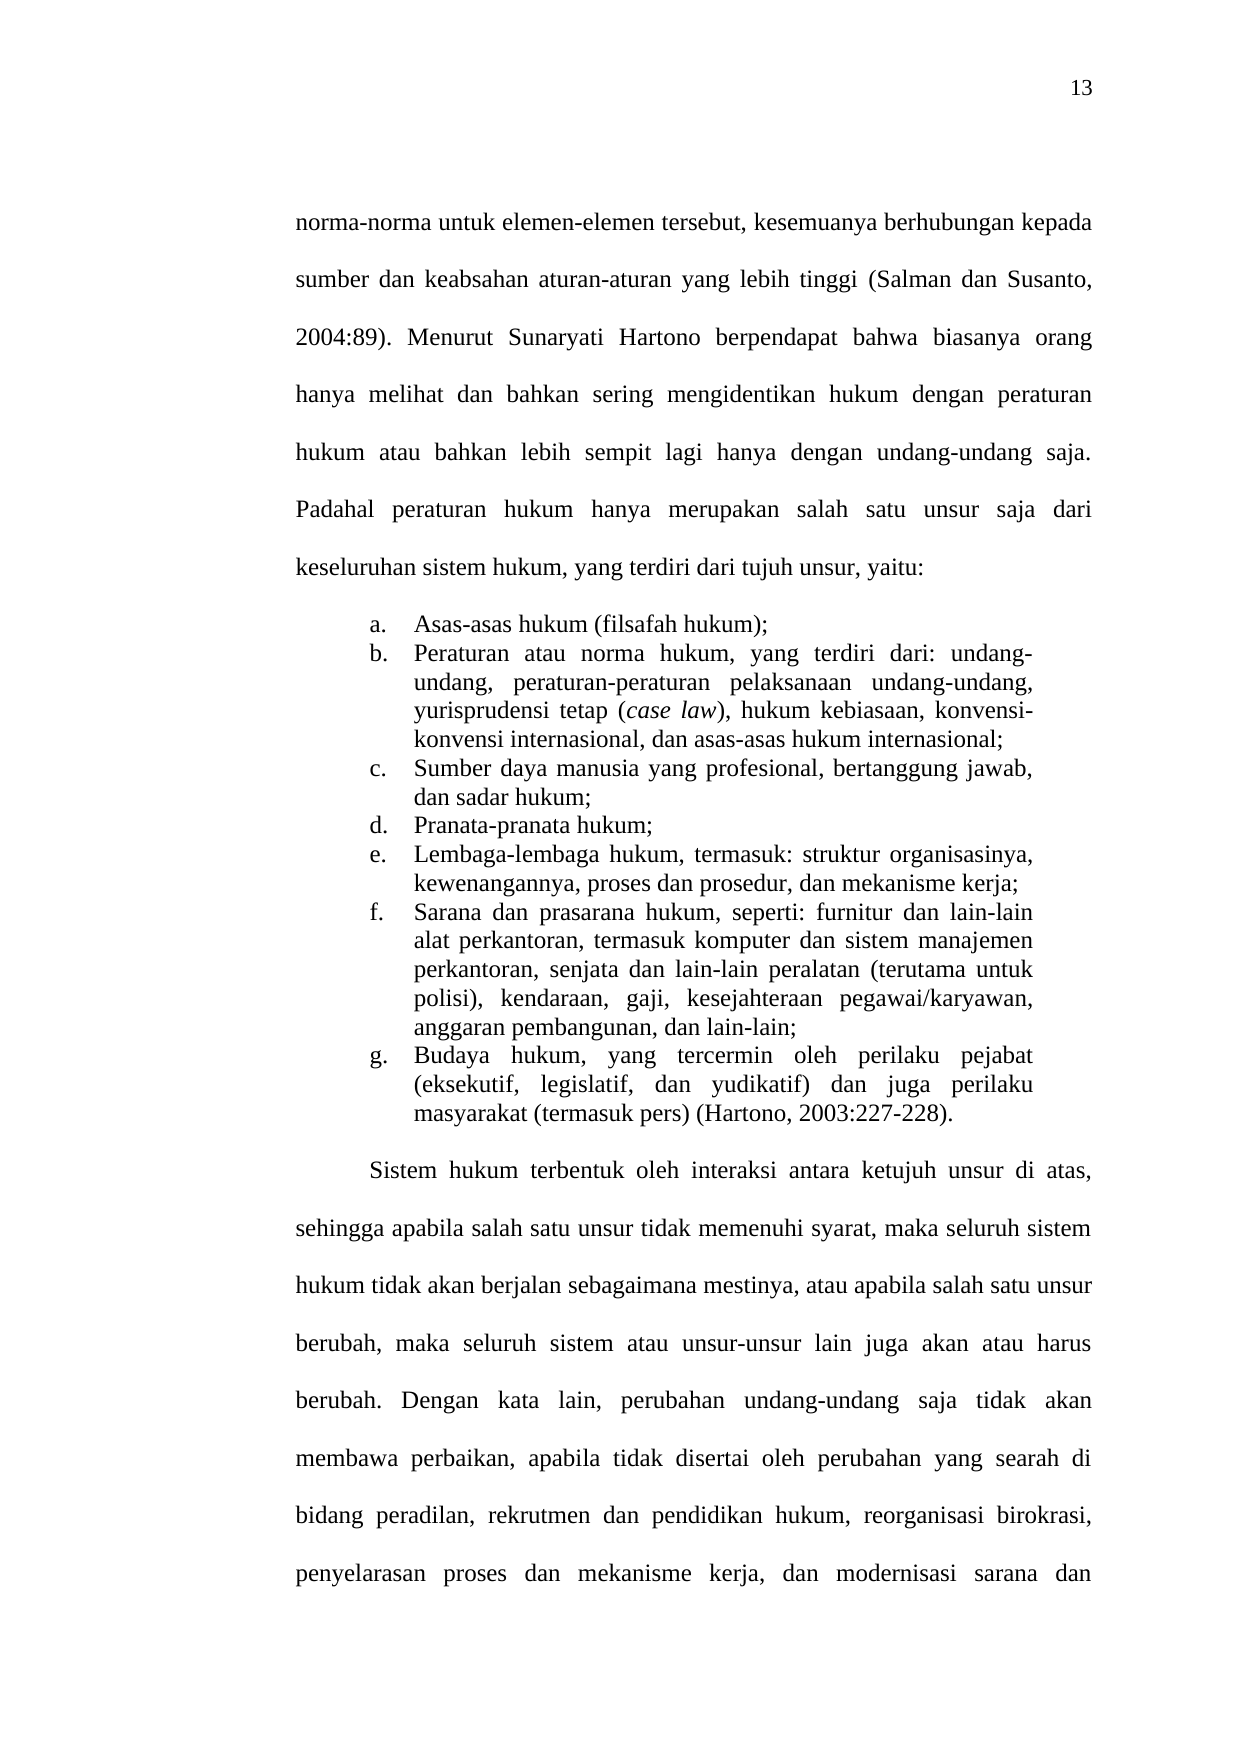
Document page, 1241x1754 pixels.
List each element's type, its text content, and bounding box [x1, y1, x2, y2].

list Pranata-pranata hukum; [369, 811, 1033, 839]
list Sarana dan prasarana hukum, seperti: furnitur dan lain-lain alat perkantoran, termasuk komputer dan sistem manajemen perkantoran, senjata dan lain-lain peralatan (terutama untuk polisi), kendaraan, gaji, kesejahteraan pegawai/karyawan, anggaran pembangunan, dan lain-lain; [369, 897, 1033, 1041]
list Asas-asas hukum (filsafah hukum); [369, 609, 1033, 638]
list Budaya hukum, yang tercermin oleh perilaku pejabat (eksekutif, legislatif, dan yudikatif) dan juga perilaku masyarakat (termasuk pers) (Hartono, 2003:227-228). [369, 1041, 1033, 1127]
list Sumber daya manusia yang profesional, bertanggung jawab, dan sadar hukum; [369, 753, 1033, 811]
list Peraturan atau norma hukum, yang terdiri dari: undang-undang, peraturan-peraturan pelaksanaan undang-undang, yurisprudensi tetap (case law), hukum kebiasaan, konvensi-konvensi internasional, dan asas-asas hukum internasional; [369, 638, 1033, 753]
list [295, 207, 1092, 581]
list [295, 1156, 1092, 1587]
list Lembaga-lembaga hukum, termasuk: struktur organisasinya, kewenangannya, proses dan prosedur, dan mekanisme kerja; [369, 839, 1033, 897]
